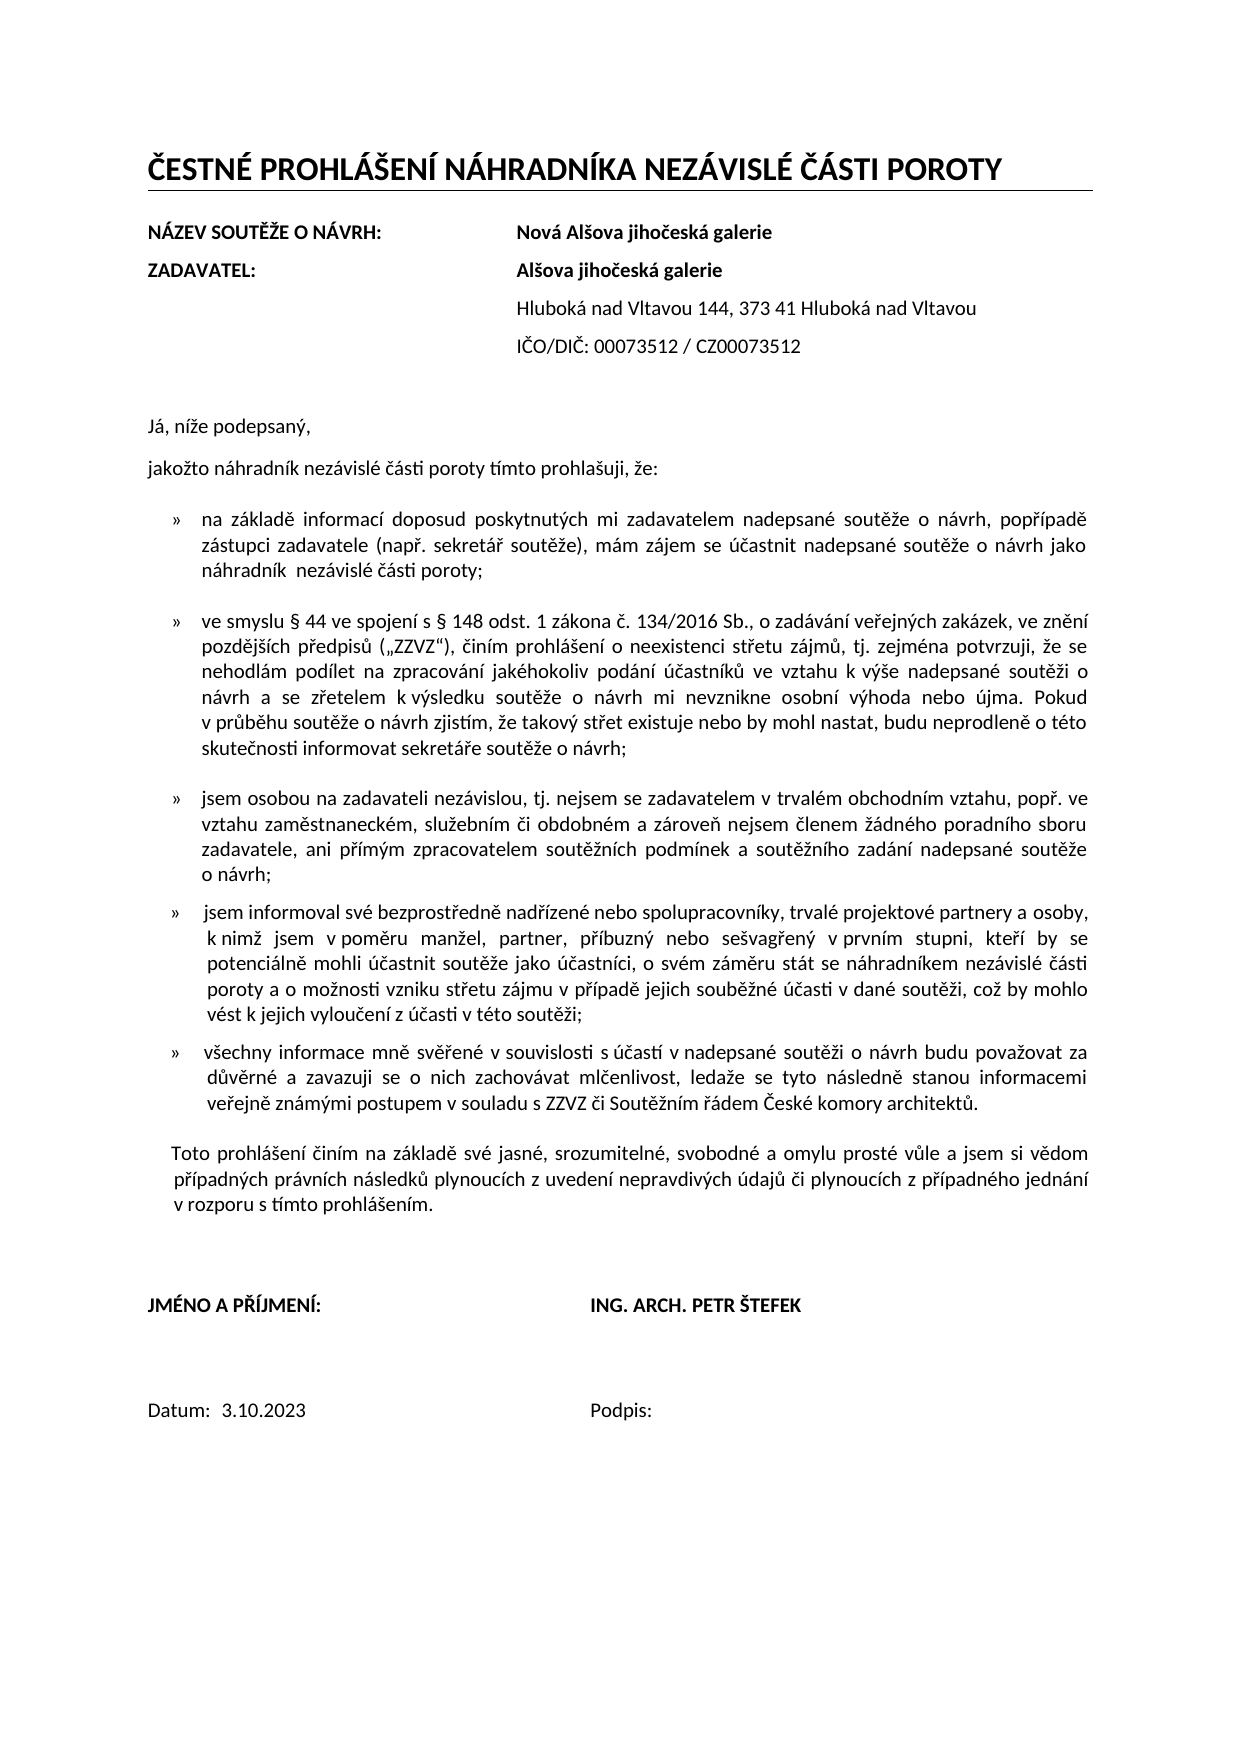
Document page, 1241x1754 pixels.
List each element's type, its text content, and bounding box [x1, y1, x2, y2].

list IČO/DIČ: 00073512 / CZ00073512 [457, 333, 1093, 359]
text Já, níže podepsaný, [148, 409, 1093, 439]
text JMÉNO A PŘÍJMENÍ: ING. ARCH. PETR ŠTEFEK [148, 1292, 1093, 1318]
text ČESTNÉ PROHLÁŠENÍ NÁHRADNÍKA NEZÁVISLÉ ČÁSTI POROTY [148, 148, 1093, 190]
text Datum: 3.10.2023 Podpis: [148, 1397, 1093, 1422]
text ZADAVATEL: Alšova jihočeská galerie [148, 257, 1093, 283]
list Hluboká nad Vltavou 144, 373 41 Hluboká nad Vltavou [236, 295, 1093, 321]
text NÁZEV SOUTĚŽE O NÁVRH: Nová Alšova jihočeská galerie [148, 219, 1093, 245]
table_header [147, 494, 1093, 1267]
text jakožto náhradník nezávislé části poroty tímto prohlašuji, že: [148, 452, 1093, 482]
